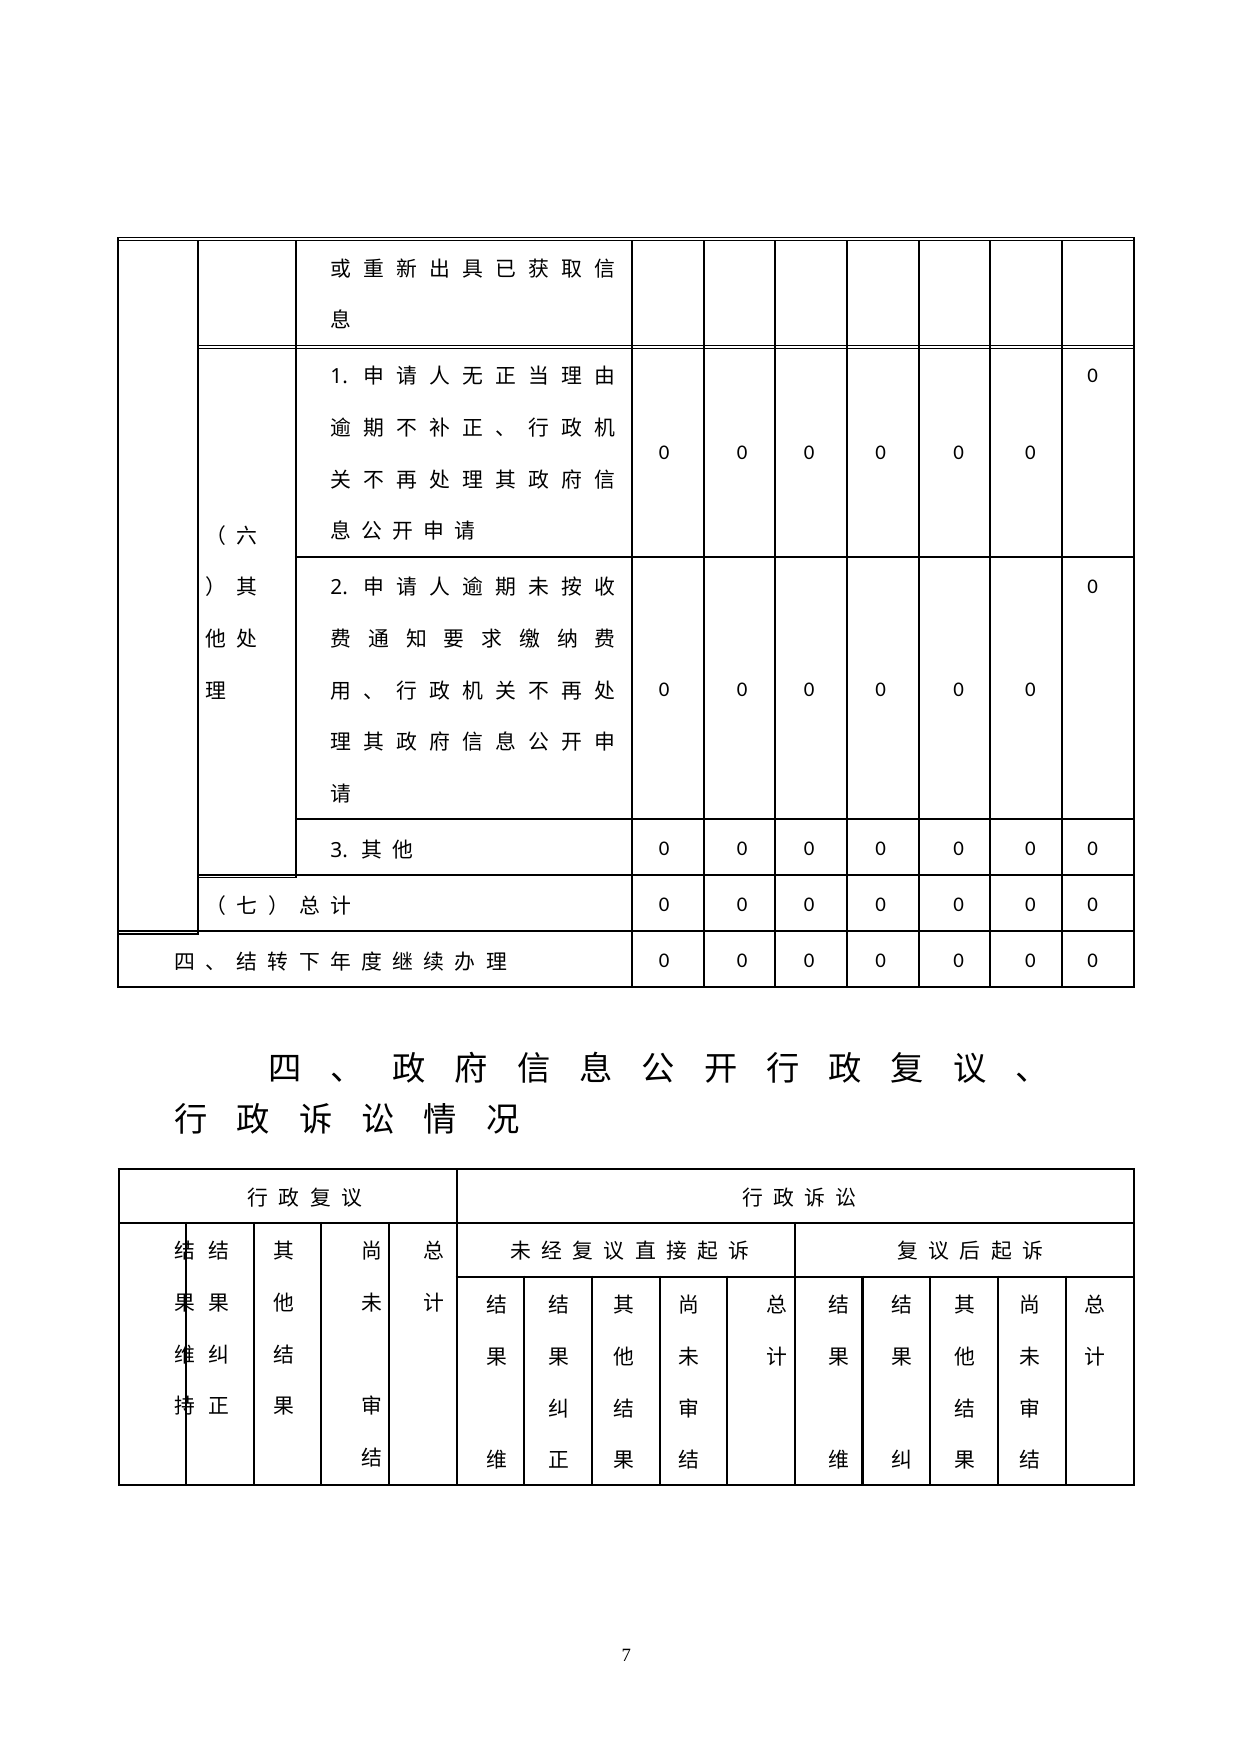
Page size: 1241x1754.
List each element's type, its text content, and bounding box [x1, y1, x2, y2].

table_header 行政复议 [120, 1170, 456, 1222]
table_cell 0 [633, 241, 703, 345]
table_cell 0 [920, 241, 989, 345]
table_cell 0 [705, 241, 774, 345]
table_cell 0 [1063, 558, 1133, 818]
table_cell （六）其他处理 [199, 349, 295, 874]
text 四、政府信息公开行政复议、行政诉讼情况 [174, 1040, 1078, 1143]
table_cell 结果 维持 [796, 1278, 861, 1484]
table_cell 0 [848, 876, 918, 930]
table_cell 总计 [1067, 1278, 1133, 1484]
table_cell 0 [920, 876, 989, 930]
table_cell 1.申请人无正当理由逾期不补正、行政机关不再处理其政府信息公开申请 [297, 349, 631, 556]
table_cell 0 [848, 241, 918, 345]
table_cell 尚未 审结 [661, 1278, 726, 1484]
table_cell 尚未 审结 [322, 1224, 388, 1484]
table_cell 其他 结果 [255, 1224, 320, 1484]
table_cell 0 [705, 820, 774, 874]
table_cell 0 [776, 932, 846, 986]
table_cell 2.申请人逾期未按收费通知要求缴纳费用、行政机关不再处理其政府信息公开申请 [297, 558, 631, 818]
table_cell 0 [848, 558, 918, 818]
table_cell 0 [776, 820, 846, 874]
table_cell （七）总计 [199, 876, 631, 930]
table_header 行政诉讼 [458, 1170, 1133, 1222]
table_cell 0 [920, 820, 989, 874]
table_cell 总计 [390, 1224, 456, 1484]
table_cell 3.其他 [297, 820, 631, 874]
table_cell 0 [920, 558, 989, 818]
table_cell 结果维持 [120, 1224, 185, 1484]
table_cell 0 [991, 241, 1061, 345]
table_cell 0 [920, 932, 989, 986]
table_cell 0 [848, 820, 918, 874]
table_cell 0 [705, 932, 774, 986]
table_cell 0 [1063, 932, 1133, 986]
table_cell 0 [776, 349, 846, 556]
table_cell 0 [633, 558, 703, 818]
table_cell 0 [991, 932, 1061, 986]
table_cell 0 [920, 349, 989, 556]
table_cell 0 [848, 349, 918, 556]
table_cell 0 [991, 820, 1061, 874]
table_cell 尚未 审结 [999, 1278, 1065, 1484]
table_cell 总计 [728, 1278, 794, 1484]
table_cell 四、结转下年度继续办理 [119, 932, 631, 986]
table_cell 0 [991, 349, 1061, 556]
table_cell 0 [633, 349, 703, 556]
table_cell 0 [705, 558, 774, 818]
table_cell 0 [633, 876, 703, 930]
table_cell 0 [776, 558, 846, 818]
table_cell 未经复议直接起诉 [458, 1224, 794, 1276]
table_cell 0 [705, 349, 774, 556]
table_cell 结果 纠正 [525, 1278, 591, 1484]
table_cell 0 [705, 876, 774, 930]
table_cell 0 [633, 820, 703, 874]
table_cell 0 [1063, 820, 1133, 874]
table_cell 0 [848, 932, 918, 986]
table_cell 0 [776, 241, 846, 345]
table_cell 复议后起诉 [796, 1224, 1133, 1276]
table_cell 0 [1063, 876, 1133, 930]
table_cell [297, 241, 631, 345]
table_cell 0 [633, 932, 703, 986]
table_cell 其他 结果 [931, 1278, 997, 1484]
table_cell 结果 纠正 [187, 1224, 253, 1484]
table_cell 其他 结果 [593, 1278, 659, 1484]
table_cell 结果 维持 [458, 1278, 523, 1484]
table_cell 0 [991, 876, 1061, 930]
table_cell 0 [991, 558, 1061, 818]
table_cell 0 [776, 876, 846, 930]
table_cell 0 [1063, 349, 1133, 556]
table_cell 结果 纠正 [864, 1278, 929, 1484]
table_cell 0 [1063, 241, 1133, 345]
